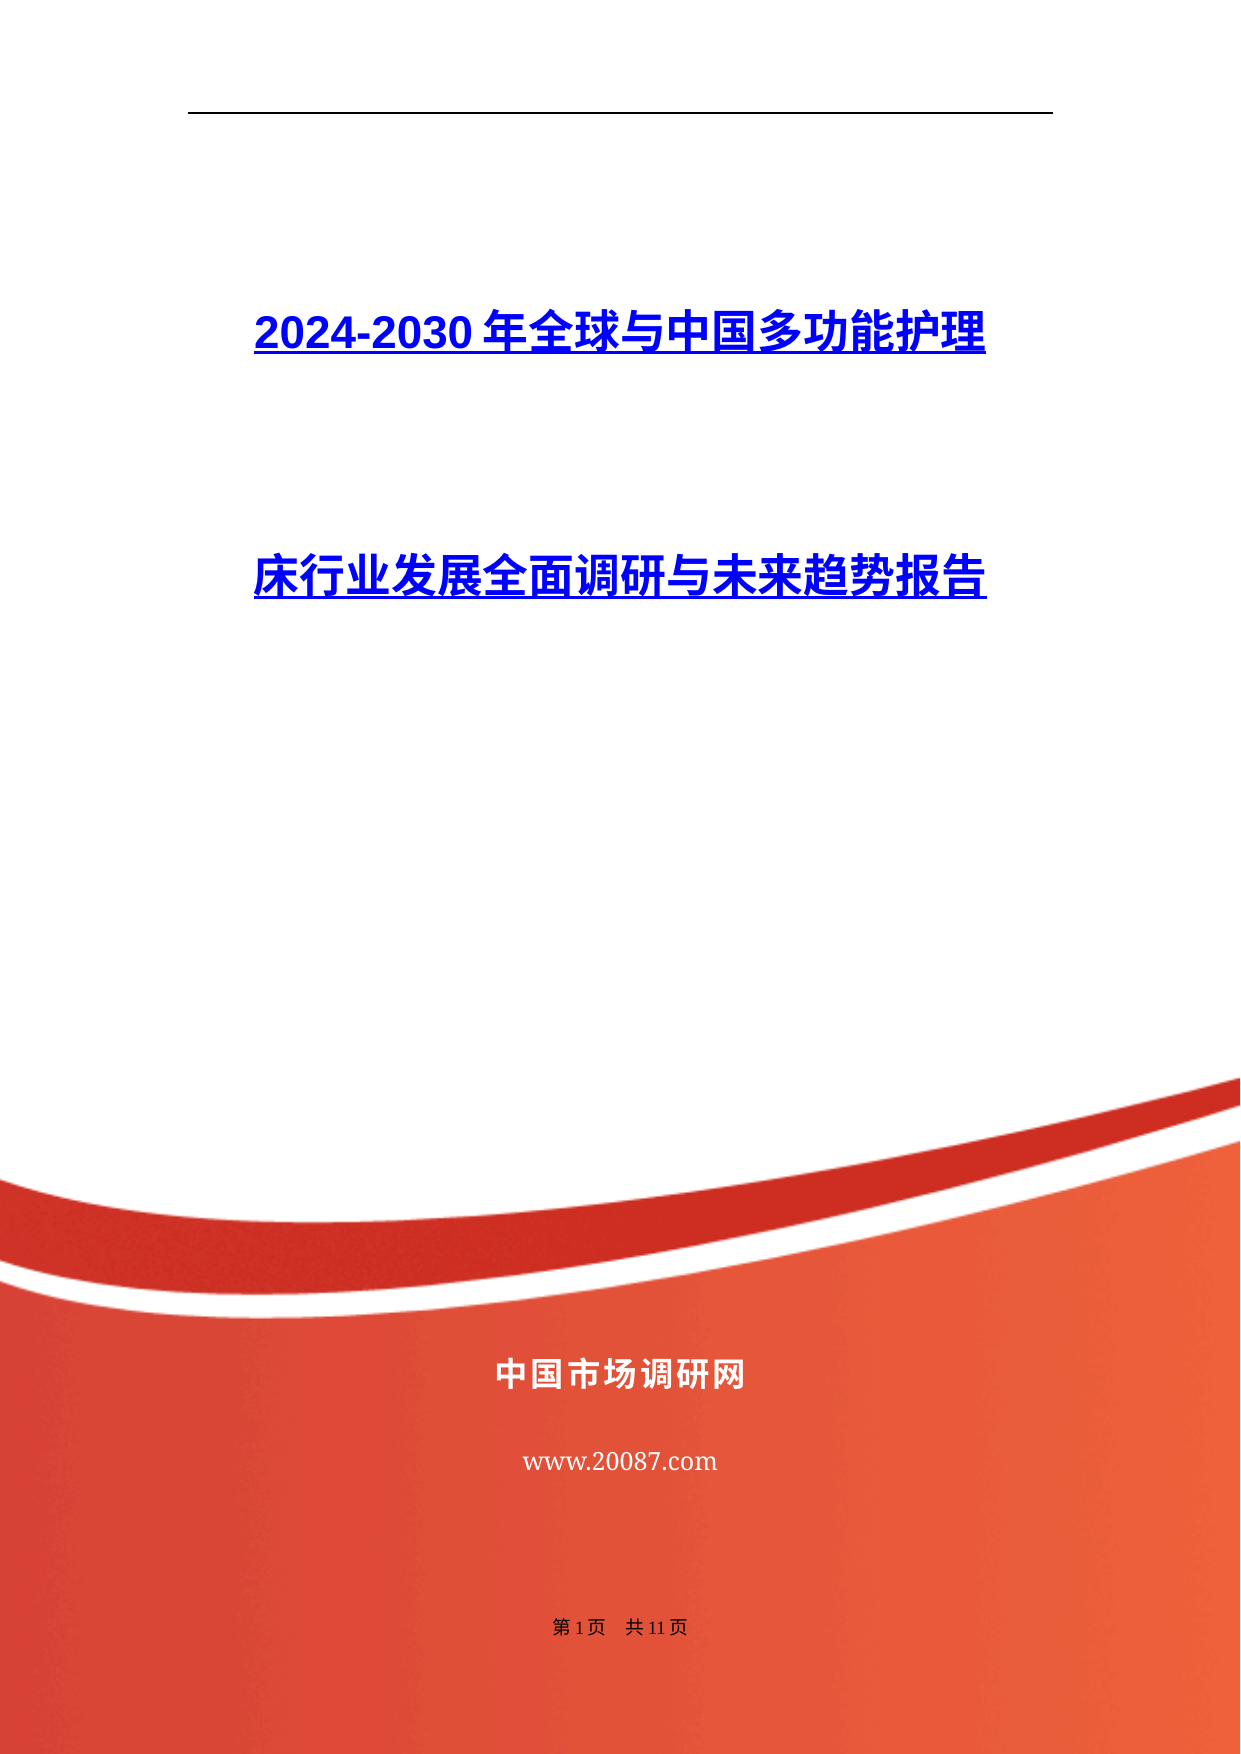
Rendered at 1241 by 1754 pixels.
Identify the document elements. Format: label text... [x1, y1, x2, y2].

table_header 2024-2030年全球与中国多功能护理床行业发展全面调研与未来趋势报告 [188, 207, 1053, 773]
subtitle 中国市场调研网 [187, 1339, 1053, 1404]
text www.20087.com [187, 1428, 1053, 1493]
picture [0, 1006, 1241, 1754]
